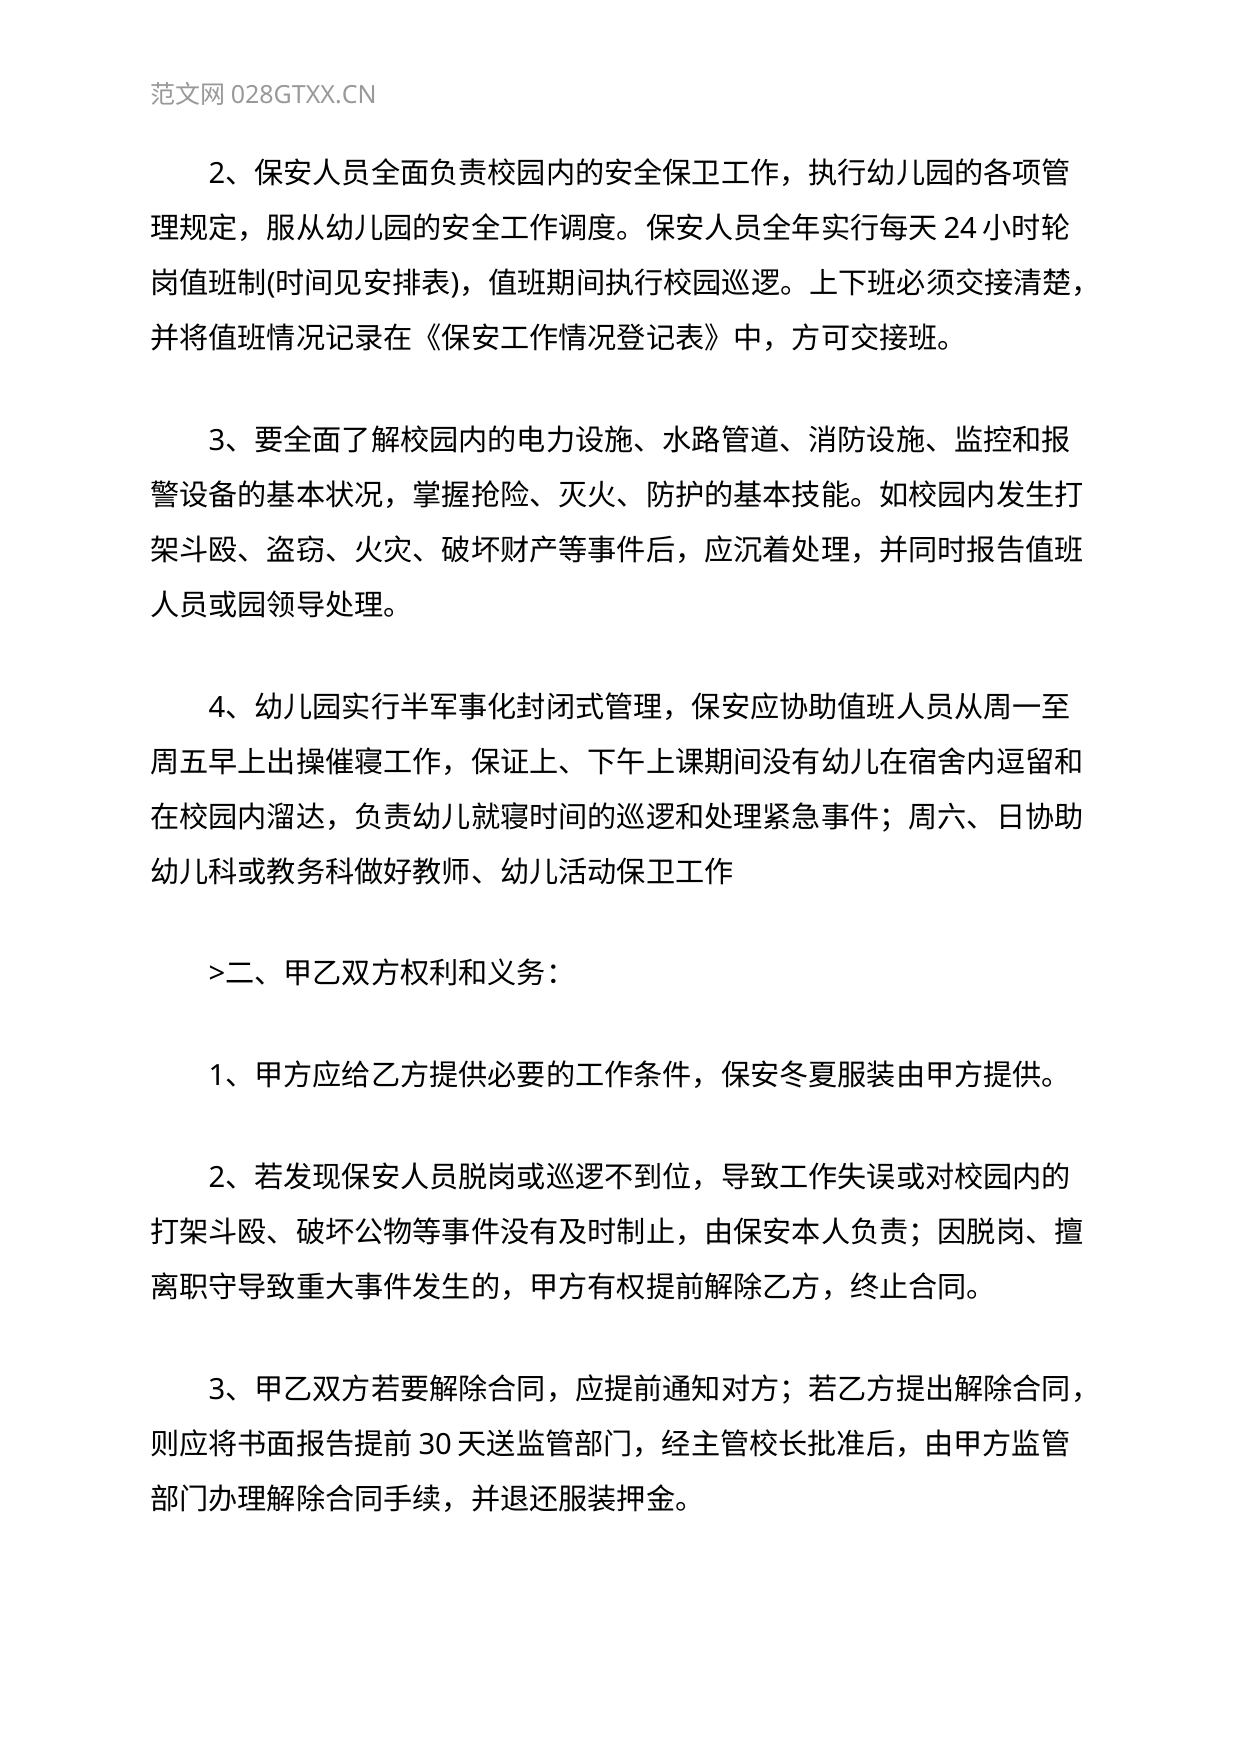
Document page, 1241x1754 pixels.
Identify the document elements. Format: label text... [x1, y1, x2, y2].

text 3、甲乙双方若要解除合同，应提前通知对方；若乙方提出解除合同，则应将书面报告提前30天送监管部门，经主管校长批准后，由甲方监管部门办理解除合同手续，并退还服装押金。 [150, 1366, 1090, 1518]
text 2、若发现保安人员脱岗或巡逻不到位，导致工作失误或对校园内的打架斗殴、破坏公物等事件没有及时制止，由保安本人负责；因脱岗、擅离职守导致重大事件发生的，甲方有权提前解除乙方，终止合同。 [150, 1154, 1090, 1306]
text >二、甲乙双方权利和义务： [150, 950, 1090, 992]
text 3、要全面了解校园内的电力设施、水路管道、消防设施、监控和报警设备的基本状况，掌握抢险、灭火、防护的基本技能。如校园内发生打架斗殴、盗窃、火灾、破坏财产等事件后，应沉着处理，并同时报告值班人员或园领导处理。 [150, 417, 1090, 624]
text 4、幼儿园实行半军事化封闭式管理，保安应协助值班人员从周一至周五早上出操催寝工作，保证上、下午上课期间没有幼儿在宿舍内逗留和在校园内溜达，负责幼儿就寝时间的巡逻和处理紧急事件；周六、日协助幼儿科或教务科做好教师、幼儿活动保卫工作 [150, 683, 1090, 890]
text 2、保安人员全面负责校园内的安全保卫工作，执行幼儿园的各项管理规定，服从幼儿园的安全工作调度。保安人员全年实行每天24小时轮岗值班制(时间见安排表)，值班期间执行校园巡逻。上下班必须交接清楚，并将值班情况记录在《保安工作情况登记表》中，方可交接班。 [150, 150, 1090, 357]
text 1、甲方应给乙方提供必要的工作条件，保安冬夏服装由甲方提供。 [150, 1052, 1090, 1094]
